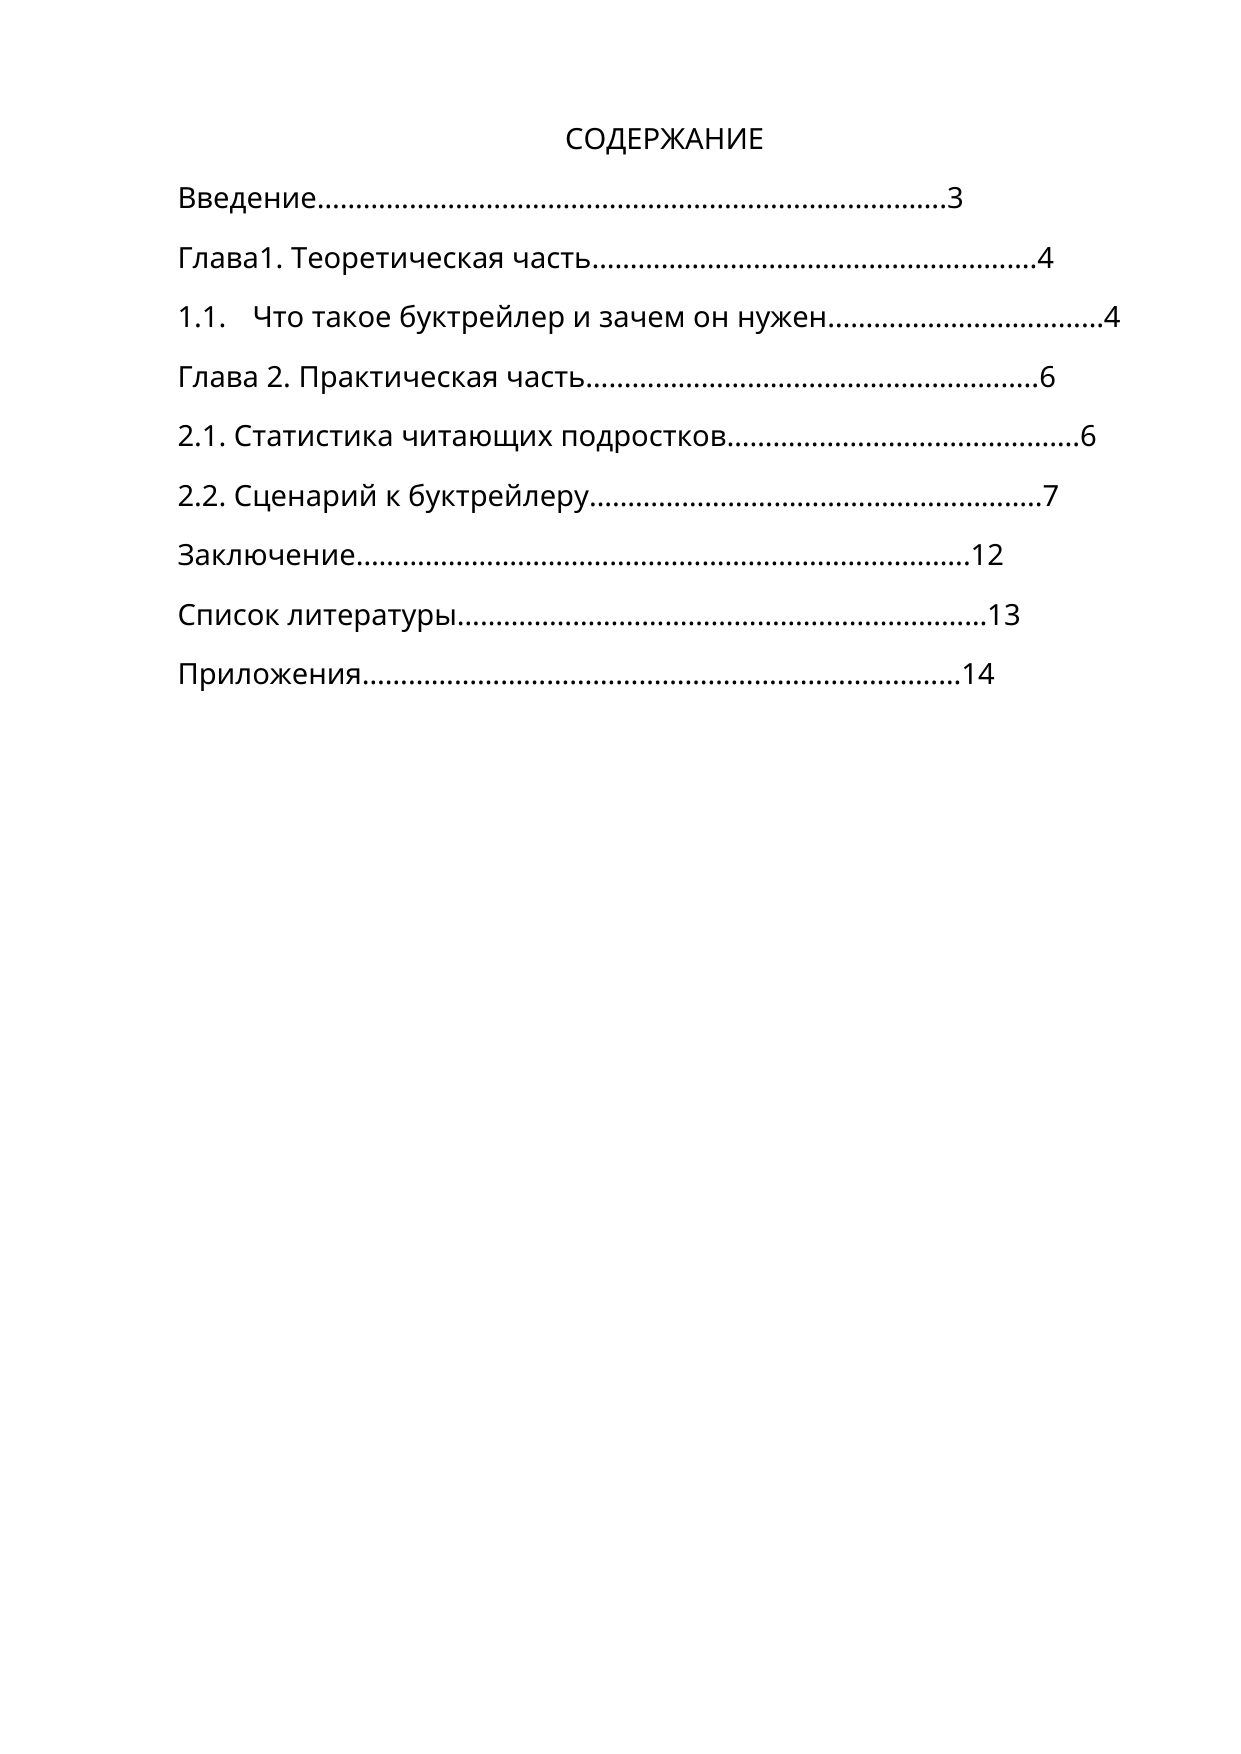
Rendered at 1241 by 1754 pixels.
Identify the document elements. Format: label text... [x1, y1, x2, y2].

text 2.1. Статистика читающих подростков……………………………………….6 [177, 416, 1152, 455]
text Заключение……………………………………………………………………..12 [177, 534, 1152, 574]
list Что такое буктрейлер и зачем он нужен………………………………4 [177, 297, 1152, 336]
text Глава 2. Практическая часть…………………………………………………..6 [177, 356, 1152, 396]
text Приложения……………………………………………………………………14 [177, 653, 1152, 693]
text Список литературы……………………………………………………………13 [177, 594, 1152, 634]
text Глава1. Теоретическая часть………………………………………………….4 [177, 237, 1152, 277]
text СОДЕРЖАНИЕ [177, 118, 1152, 158]
text Введение……………………………………………………………………….3 [177, 178, 1152, 217]
text 2.2. Сценарий к буктрейлеру…………………………………………………..7 [177, 475, 1152, 515]
